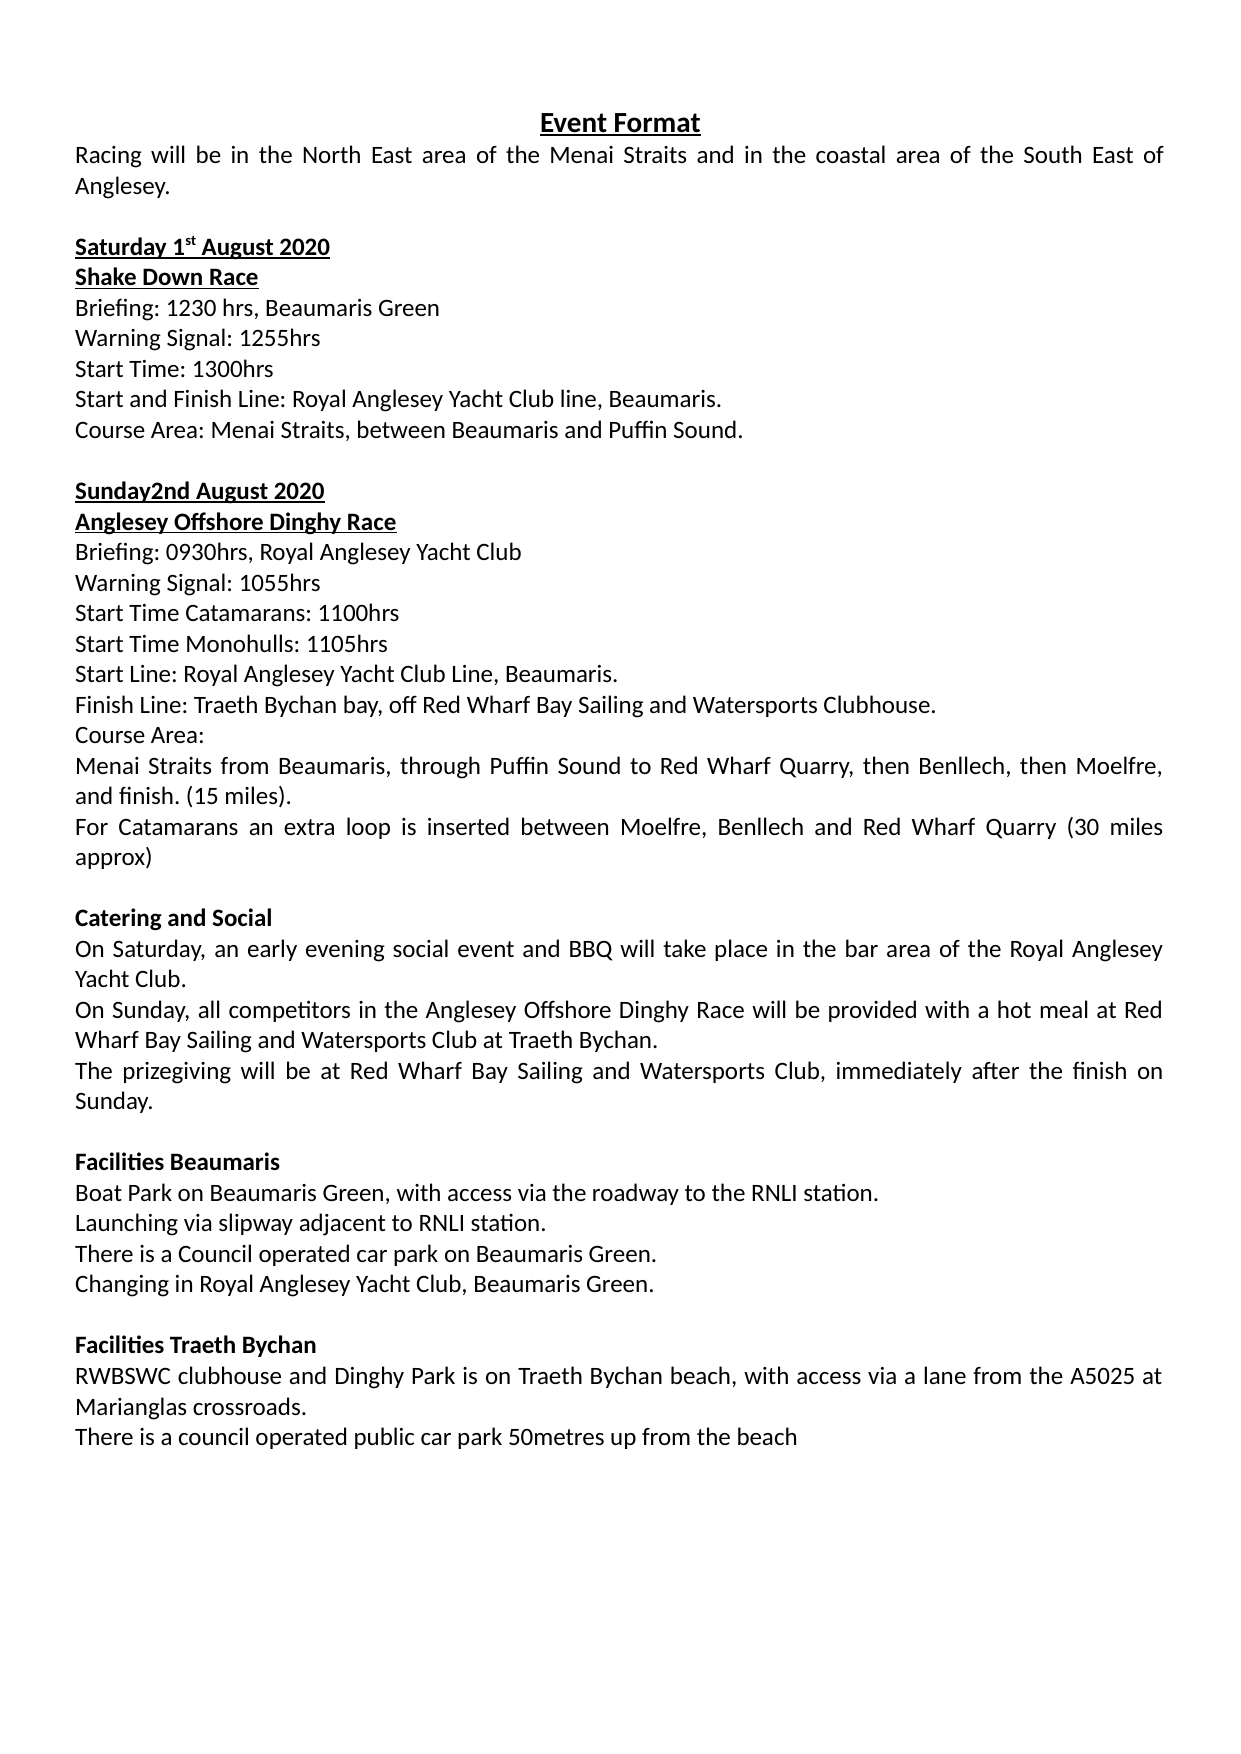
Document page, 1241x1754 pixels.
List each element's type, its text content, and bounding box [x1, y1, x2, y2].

text Start Time: 1300hrs [75, 353, 1165, 383]
text Start Time Monohulls: 1105hrs [75, 628, 1165, 658]
text Boat Park on Beaumaris Green, with access via the roadway to the RNLI station. [75, 1177, 1165, 1208]
text Racing will be in the North East area of the Menai Straits and in the coastal area of the South East of Anglesey. [75, 139, 1165, 200]
text Event Format [75, 104, 1165, 139]
text There is a council operated public car park 50metres up from the beach [75, 1421, 1165, 1452]
text Briefing: 0930hrs, Royal Anglesey Yacht Club [75, 536, 1165, 567]
text Menai Straits from Beaumaris, through Puffin Sound to Red Wharf Quarry, then Benllech, then Moelfre, and finish. (15 miles). [75, 750, 1165, 811]
text Course Area: Menai Straits, between Beaumaris and Puffin Sound. [75, 414, 1165, 444]
text Sunday2nd August 2020 [75, 475, 1165, 506]
text The prizegiving will be at Red Wharf Bay Sailing and Watersports Club, immediately after the finish on Sunday. [75, 1055, 1165, 1116]
text Catering and Social [75, 902, 1165, 933]
text Finish Line: Traeth Bychan bay, off Red Wharf Bay Sailing and Watersports Clubhouse. [75, 689, 1165, 719]
text Changing in Royal Anglesey Yacht Club, Beaumaris Green. [75, 1269, 1165, 1299]
text Warning Signal: 1255hrs [75, 322, 1165, 353]
text RWBSWC clubhouse and Dinghy Park is on Traeth Bychan beach, with access via a lane from the A5025 at Marianglas crossroads. [75, 1360, 1165, 1421]
text Start Line: Royal Anglesey Yacht Club Line, Beaumaris. [75, 658, 1165, 689]
text Shake Down Race [75, 261, 1165, 292]
text Start Time Catamarans: 1100hrs [75, 597, 1165, 628]
text On Saturday, an early evening social event and BBQ will take place in the bar area of the Royal Anglesey Yacht Club. [75, 933, 1165, 994]
text For Catamarans an extra loop is inserted between Moelfre, Benllech and Red Wharf Quarry (30 miles approx) [75, 811, 1165, 872]
text Start and Finish Line: Royal Anglesey Yacht Club line, Beaumaris. [75, 383, 1165, 414]
text Warning Signal: 1055hrs [75, 567, 1165, 597]
text Launching via slipway adjacent to RNLI station. There is a Council operated car park on Beaumaris Green. [75, 1208, 1165, 1269]
text Anglesey Offshore Dinghy Race [75, 506, 1165, 536]
text Facilities Beaumaris [75, 1147, 1165, 1177]
text Saturday 1st August 2020 [75, 231, 1165, 261]
text Briefing: 1230 hrs, Beaumaris Green [75, 292, 1165, 322]
text Course Area: [75, 719, 1165, 750]
text On Sunday, all competitors in the Anglesey Offshore Dinghy Race will be provided with a hot meal at Red Wharf Bay Sailing and Watersports Club at Traeth Bychan. [75, 994, 1165, 1055]
text Facilities Traeth Bychan [75, 1330, 1165, 1360]
